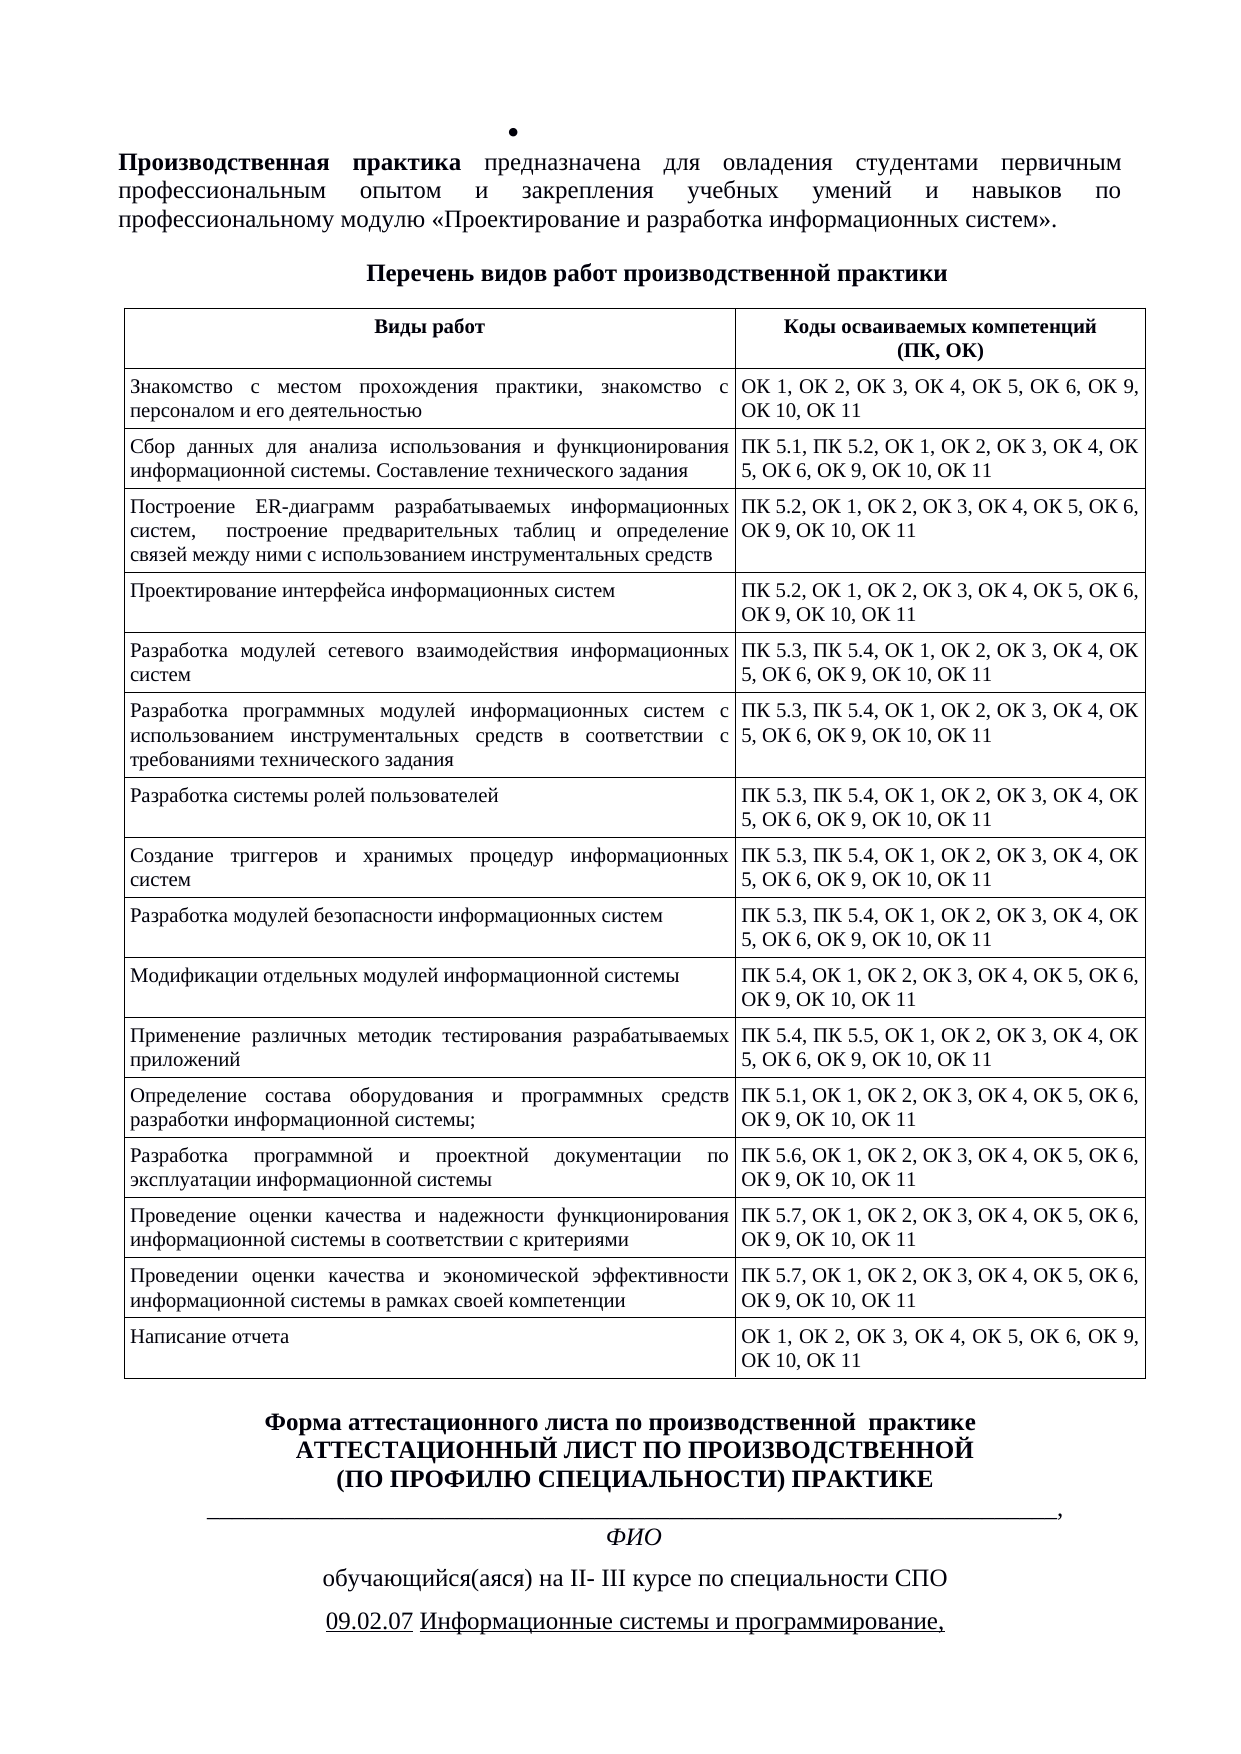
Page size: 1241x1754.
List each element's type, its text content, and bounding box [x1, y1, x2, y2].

text Производственная практика предназначена для овладения студентами первичным профессиональным опытом и закрепления учебных умений и навыков по профессиональному модулю «Проектирование и разработка информационных систем». [118, 147, 1122, 233]
table_cell Знакомство с местом прохождения практики, знакомство с персоналом и его деятельностью [125, 369, 735, 428]
table_cell Разработка модулей сетевого взаимодействия информационных систем [125, 633, 735, 692]
table_cell ПК 5.2, ОК 1, ОК 2, ОК 3, ОК 4, ОК 5, ОК 6, ОК 9, ОК 10, ОК 11 [736, 573, 1145, 632]
text обучающийся(аяся) на II- III курсе по специальности СПО [148, 1563, 1122, 1592]
table_cell ОК 1, ОК 2, ОК 3, ОК 4, ОК 5, ОК 6, ОК 9, ОК 10, ОК 11 [736, 369, 1145, 428]
table_cell ПК 5.6, ОК 1, ОК 2, ОК 3, ОК 4, ОК 5, ОК 6, ОК 9, ОК 10, ОК 11 [736, 1138, 1145, 1197]
table_cell ПК 5.7, ОК 1, ОК 2, ОК 3, ОК 4, ОК 5, ОК 6, ОК 9, ОК 10, ОК 11 [736, 1198, 1145, 1257]
table_cell Разработка программных модулей информационных систем с использованием инструментальных средств в соответствии с требованиями технического задания [125, 693, 735, 776]
table_cell Применение различных методик тестирования разрабатываемых приложений [125, 1018, 735, 1077]
table_cell Модификации отдельных модулей информационной системы [125, 958, 735, 1017]
text Форма аттестационного листа по производственной практике [118, 1407, 1122, 1435]
table_cell ПК 5.4, ОК 1, ОК 2, ОК 3, ОК 4, ОК 5, ОК 6, ОК 9, ОК 10, ОК 11 [736, 958, 1145, 1017]
text АТТЕСТАЦИОННЫЙ ЛИСТ ПО ПРОИЗВОДСТВЕННОЙ [148, 1435, 1122, 1464]
table_cell ПК 5.3, ПК 5.4, ОК 1, ОК 2, ОК 3, ОК 4, ОК 5, ОК 6, ОК 9, ОК 10, ОК 11 [736, 838, 1145, 897]
table_cell Определение состава оборудования и программных средств разработки информационной системы; [125, 1078, 735, 1137]
table_cell ПК 5.7, ОК 1, ОК 2, ОК 3, ОК 4, ОК 5, ОК 6, ОК 9, ОК 10, ОК 11 [736, 1258, 1145, 1317]
table_header Коды осваиваемых компетенций (ПК, ОК) [736, 309, 1145, 368]
table_cell Проектирование интерфейса информационных систем [125, 573, 735, 632]
table_cell ПК 5.3, ПК 5.4, ОК 1, ОК 2, ОК 3, ОК 4, ОК 5, ОК 6, ОК 9, ОК 10, ОК 11 [736, 633, 1145, 692]
table_cell ПК 5.2, ОК 1, ОК 2, ОК 3, ОК 4, ОК 5, ОК 6, ОК 9, ОК 10, ОК 11 [736, 489, 1145, 572]
text (ПО ПРОФИЛЮ СПЕЦИАЛЬНОСТИ) ПРАКТИКЕ ____________________________________________________________________, [148, 1464, 1122, 1522]
table_cell ПК 5.3, ПК 5.4, ОК 1, ОК 2, ОК 3, ОК 4, ОК 5, ОК 6, ОК 9, ОК 10, ОК 11 [736, 778, 1145, 836]
table_cell ПК 5.1, ПК 5.2, ОК 1, ОК 2, ОК 3, ОК 4, ОК 5, ОК 6, ОК 9, ОК 10, ОК 11 [736, 429, 1145, 488]
table_header Виды работ [125, 309, 735, 368]
text ФИО [148, 1522, 1122, 1550]
text 09.02.07 Информационные системы и программирование, [148, 1606, 1122, 1635]
table_cell Разработка модулей безопасности информационных систем [125, 898, 735, 957]
table_cell ПК 5.3, ПК 5.4, ОК 1, ОК 2, ОК 3, ОК 4, ОК 5, ОК 6, ОК 9, ОК 10, ОК 11 [736, 693, 1145, 776]
table_cell Разработка системы ролей пользователей [125, 778, 735, 836]
table_cell Проведение оценки качества и надежности функционирования информационной системы в соответствии с критериями [125, 1198, 735, 1257]
table_cell ПК 5.4, ПК 5.5, ОК 1, ОК 2, ОК 3, ОК 4, ОК 5, ОК 6, ОК 9, ОК 10, ОК 11 [736, 1018, 1145, 1077]
table_cell Разработка программной и проектной документации по эксплуатации информационной системы [125, 1138, 735, 1197]
table_cell ПК 5.1, ОК 1, ОК 2, ОК 3, ОК 4, ОК 5, ОК 6, ОК 9, ОК 10, ОК 11 [736, 1078, 1145, 1137]
table_cell Написание отчета [125, 1318, 735, 1377]
table_cell Сбор данных для анализа использования и функционирования информационной системы. Составление технического задания [125, 429, 735, 488]
table_cell Создание триггеров и хранимых процедур информационных систем [125, 838, 735, 897]
subtitle Перечень видов работ производственной практики [118, 258, 1122, 287]
table_cell ОК 1, ОК 2, ОК 3, ОК 4, ОК 5, ОК 6, ОК 9, ОК 10, ОК 11 [736, 1318, 1145, 1377]
table_cell Построение ER-диаграмм разрабатываемых информационных систем, построение предварительных таблиц и определение связей между ними с использованием инструментальных средств [125, 489, 735, 572]
table_cell Проведении оценки качества и экономической эффективности информационной системы в рамках своей компетенции [125, 1258, 735, 1317]
table_cell ПК 5.3, ПК 5.4, ОК 1, ОК 2, ОК 3, ОК 4, ОК 5, ОК 6, ОК 9, ОК 10, ОК 11 [736, 898, 1145, 957]
